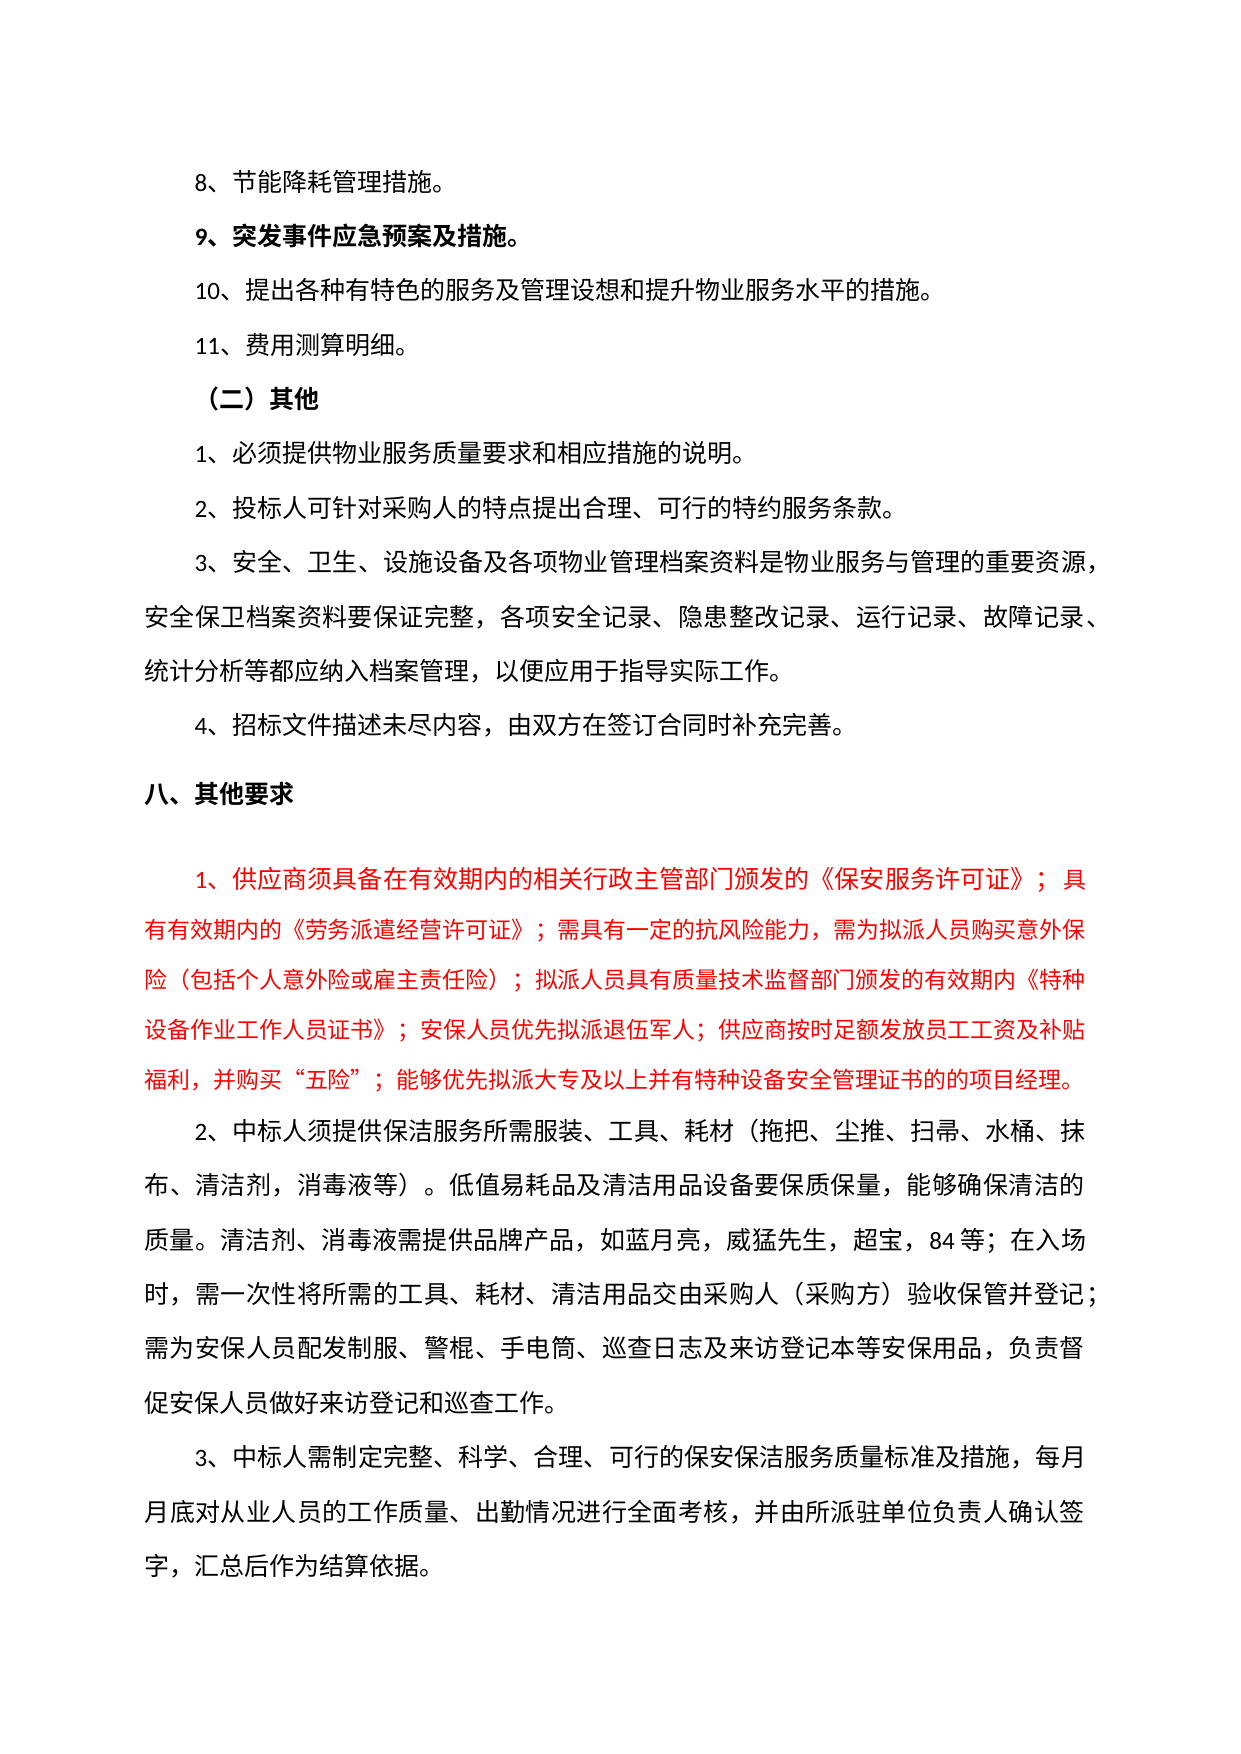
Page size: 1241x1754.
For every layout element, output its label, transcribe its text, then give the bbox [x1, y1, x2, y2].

text 11、费用测算明细。 [144, 325, 1086, 361]
text 2、投标人可针对采购人的特点提出合理、可行的特约服务条款。 [144, 488, 1086, 524]
text 八、其他要求 [144, 760, 1086, 825]
text 3、安全、卫生、设施设备及各项物业管理档案资料是物业服务与管理的重要资源，安全保卫档案资料要保证完整，各项安全记录、隐患整改记录、运行记录、故障记录、统计分析等都应纳入档案管理，以便应用于指导实际工作。 [144, 543, 1086, 688]
text 8、节能降耗管理措施。 [144, 162, 1086, 198]
text 9、突发事件应急预案及措施。 [144, 216, 1086, 253]
text 4、招标文件描述未尽内容，由双方在签订合同时补充完善。 [144, 706, 1086, 742]
text 10、提出各种有特色的服务及管理设想和提升物业服务水平的措施。 [144, 271, 1086, 307]
text 3、中标人需制定完整、科学、合理、可行的保安保洁服务质量标准及措施，每月月底对从业人员的工作质量、出勤情况进行全面考核，并由所派驻单位负责人确认签字，汇总后作为结算依据。 [144, 1438, 1086, 1583]
text 2、中标人须提供保洁服务所需服装、工具、耗材（拖把、尘推、扫帚、水桶、抹布、清洁剂，消毒液等）。低值易耗品及清洁用品设备要保质保量，能够确保清洁的质量。清洁剂、消毒液需提供品牌产品，如蓝月亮，威猛先生，超宝，84等；在入场时，需一次性将所需的工具、耗材、清洁用品交由采购人（采购方）验收保管并登记；需为安保人员配发制服、警棍、手电筒、巡查日志及来访登记本等安保用品，负责督促安保人员做好来访登记和巡查工作。 [144, 1111, 1086, 1419]
text 1、供应商须具备在有效期内的相关行政主管部门颁发的《保安服务许可证》；具有有效期内的《劳务派遣经营许可证》；需具有一定的抗风险能力，需为拟派人员购买意外保险（包括个人意外险或雇主责任险）；拟派人员具有质量技术监督部门颁发的有效期内《特种设备作业工作人员证书》；安保人员优先拟派退伍军人；供应商按时足额发放员工工资及补贴福利，并购买“五险”；能够优先拟派大专及以上并有特种设备安全管理证书的的项目经理。 [144, 859, 1086, 1095]
text （二）其他 [144, 379, 1086, 416]
text 1、必须提供物业服务质量要求和相应措施的说明。 [144, 434, 1086, 470]
